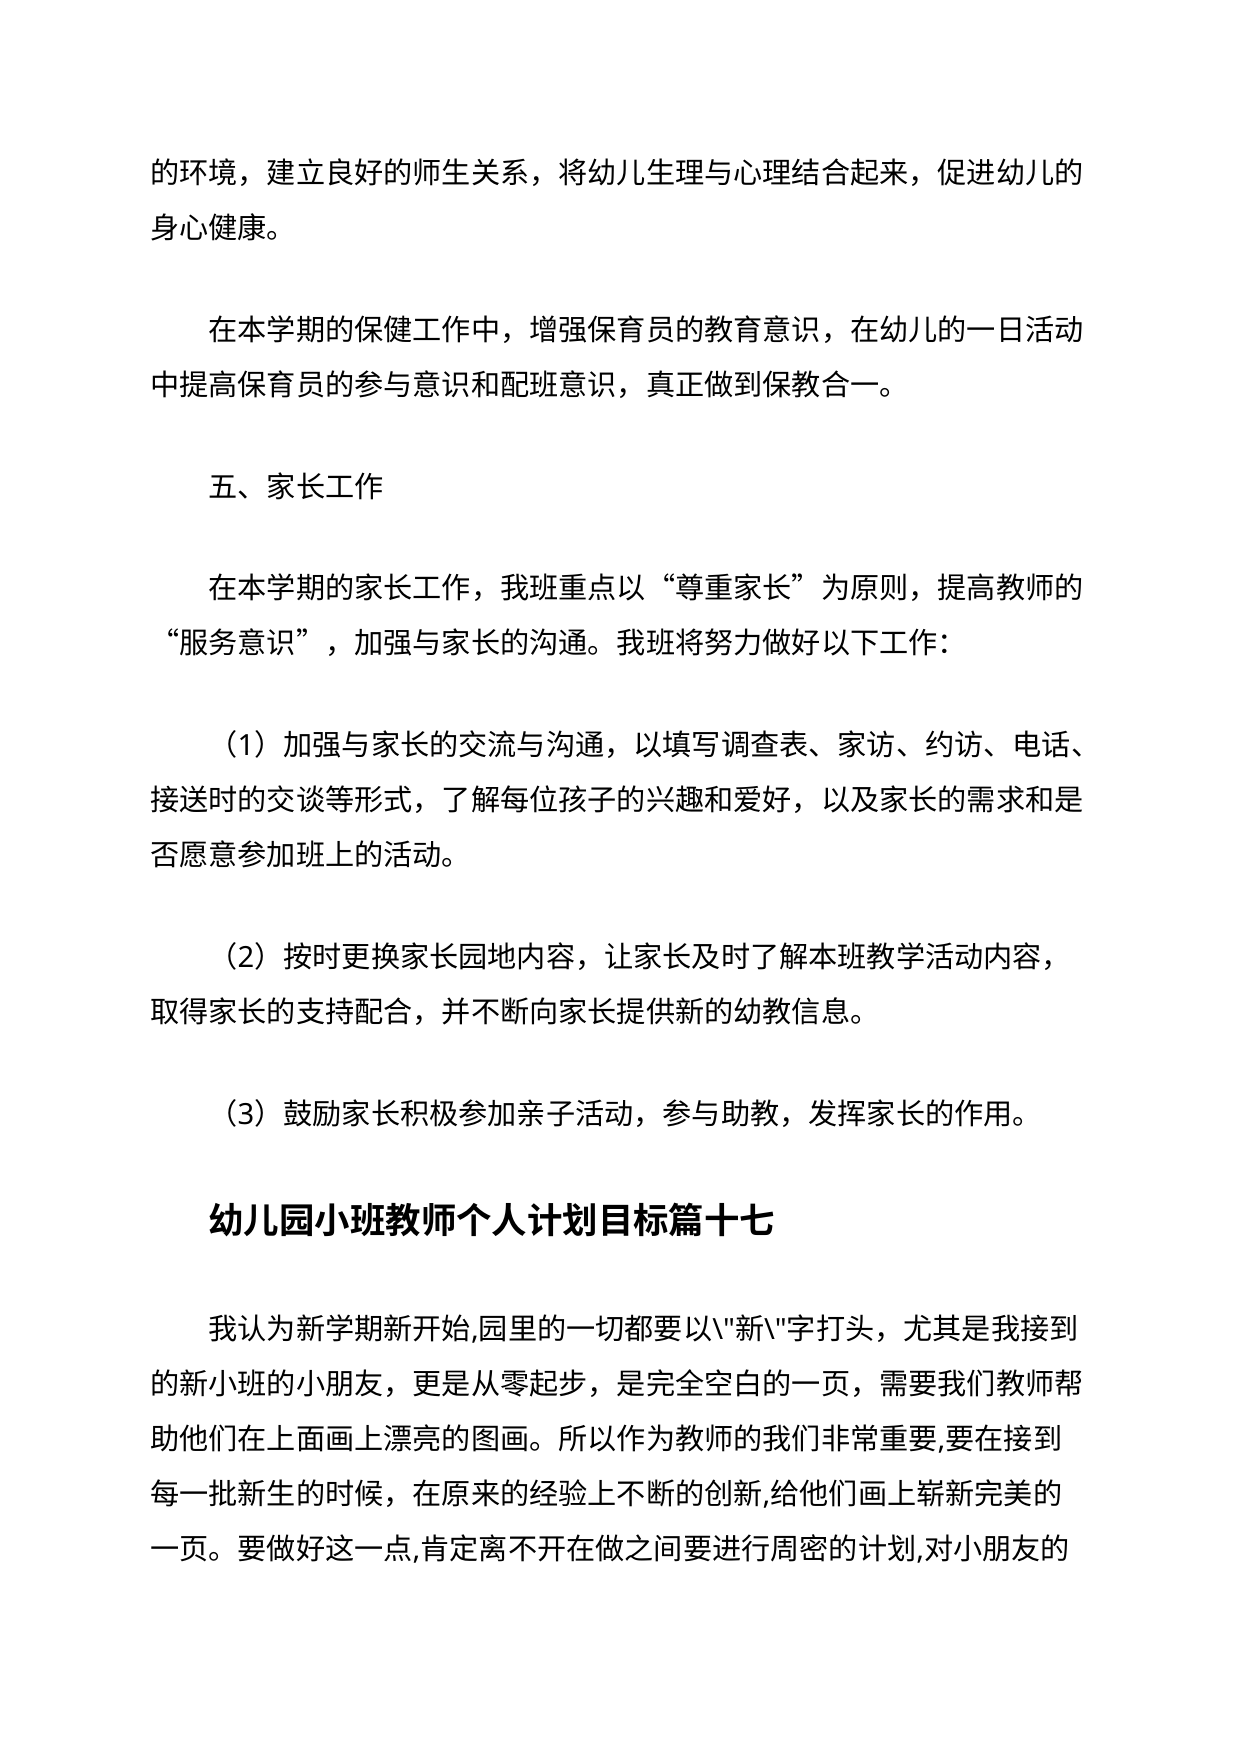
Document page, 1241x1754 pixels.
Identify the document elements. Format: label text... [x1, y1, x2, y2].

text 幼儿园小班教师个人计划目标篇十七 [150, 1192, 1090, 1243]
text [150, 1306, 1090, 1568]
text （1）加强与家长的交流与沟通，以填写调查表、家访、约访、电话、接送时的交谈等形式，了解每位孩子的兴趣和爱好，以及家长的需求和是否愿意参加班上的活动。 [150, 722, 1090, 874]
text （2）按时更换家长园地内容，让家长及时了解本班教学活动内容，取得家长的支持配合，并不断向家长提供新的幼教信息。 [150, 933, 1090, 1031]
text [150, 150, 1090, 247]
text （3）鼓励家长积极参加亲子活动，参与助教，发挥家长的作用。 [150, 1090, 1090, 1133]
text 五、家长工作 [150, 463, 1090, 506]
text 在本学期的家长工作，我班重点以“尊重家长”为原则，提高教师的“服务意识”，加强与家长的沟通。我班将努力做好以下工作： [150, 565, 1090, 662]
text 在本学期的保健工作中，增强保育员的教育意识，在幼儿的一日活动中提高保育员的参与意识和配班意识，真正做到保教合一。 [150, 307, 1090, 404]
